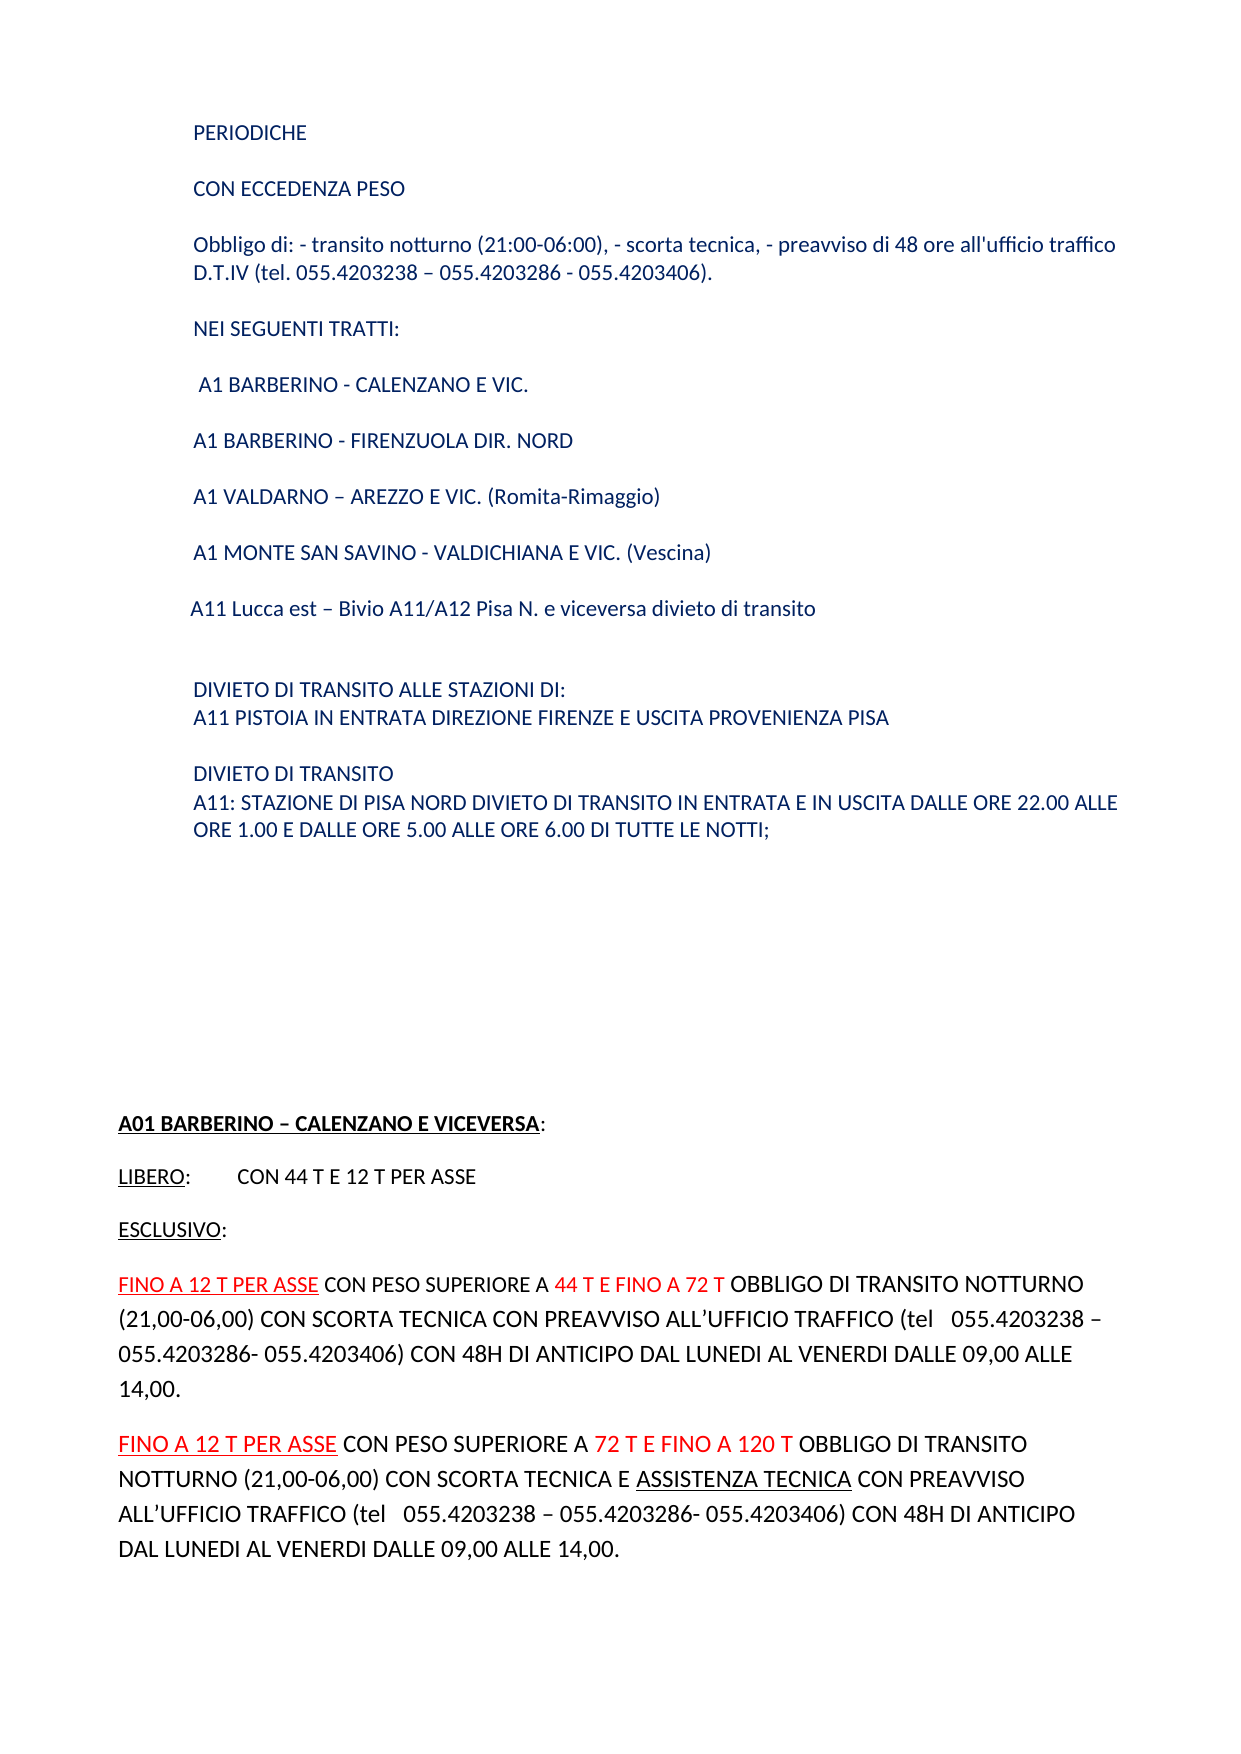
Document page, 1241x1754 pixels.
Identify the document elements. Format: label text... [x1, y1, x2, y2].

list A11 PISTOIA IN ENTRATA DIREZIONE FIRENZE E USCITA PROVENIENZA PISA [193, 703, 1122, 732]
text ESCLUSIVO: [118, 1215, 1122, 1243]
list A1 BARBERINO - CALENZANO E VIC. [193, 370, 1122, 398]
text LIBERO: CON 44 T E 12 T PER ASSE [118, 1162, 1122, 1190]
list A1 MONTE SAN SAVINO - VALDICHIANA E VIC. (Vescina) [193, 538, 1122, 566]
list PERIODICHE [193, 118, 1122, 146]
text FINO A 12 T PER ASSE CON PESO SUPERIORE A 44 T E FINO A 72 T OBBLIGO DI TRANSITO NOTTURNO (21,00-06,00) CON SCORTA TECNICA CON PREAVVISO ALL’UFFICIO TRAFFICO (tel 055.4203238 – 055.4203286- 055.4203406) CON 48H DI ANTICIPO DAL LUNEDI AL VENERDI DALLE 09,00 ALLE 14,00. [118, 1268, 1122, 1403]
list A1 BARBERINO - FIRENZUOLA DIR. NORD [193, 426, 1122, 454]
list A11: STAZIONE DI PISA NORD DIVIETO DI TRANSITO IN ENTRATA E IN USCITA DALLE ORE 22.00 ALLE ORE 1.00 E DALLE ORE 5.00 ALLE ORE 6.00 DI TUTTE LE NOTTI; [193, 788, 1122, 844]
text FINO A 12 T PER ASSE CON PESO SUPERIORE A 72 T E FINO A 120 T OBBLIGO DI TRANSITO NOTTURNO (21,00-06,00) CON SCORTA TECNICA E ASSISTENZA TECNICA CON PREAVVISO ALL’UFFICIO TRAFFICO (tel 055.4203238 – 055.4203286- 055.4203406) CON 48H DI ANTICIPO DAL LUNEDI AL VENERDI DALLE 09,00 ALLE 14,00. [118, 1429, 1122, 1564]
list DIVIETO DI TRANSITO [193, 759, 1122, 788]
list Obbligo di: - transito notturno (21:00-06:00), - scorta tecnica, - preavviso di 48 ore all'ufficio traffico D.T.IV (tel. 055.4203238 – 055.4203286 - 055.4203406). [193, 230, 1122, 286]
list A1 VALDARNO – AREZZO E VIC. (Romita-Rimaggio) [193, 482, 1122, 510]
text A01 BARBERINO – CALENZANO E VICEVERSA: [118, 1109, 1122, 1137]
list NEI SEGUENTI TRATTI: [193, 314, 1122, 342]
list DIVIETO DI TRANSITO ALLE STAZIONI DI: [193, 676, 1122, 703]
list CON ECCEDENZA PESO [193, 174, 1122, 202]
text A11 Lucca est – Bivio A11/A12 Pisa N. e viceversa divieto di transito [118, 594, 1122, 622]
